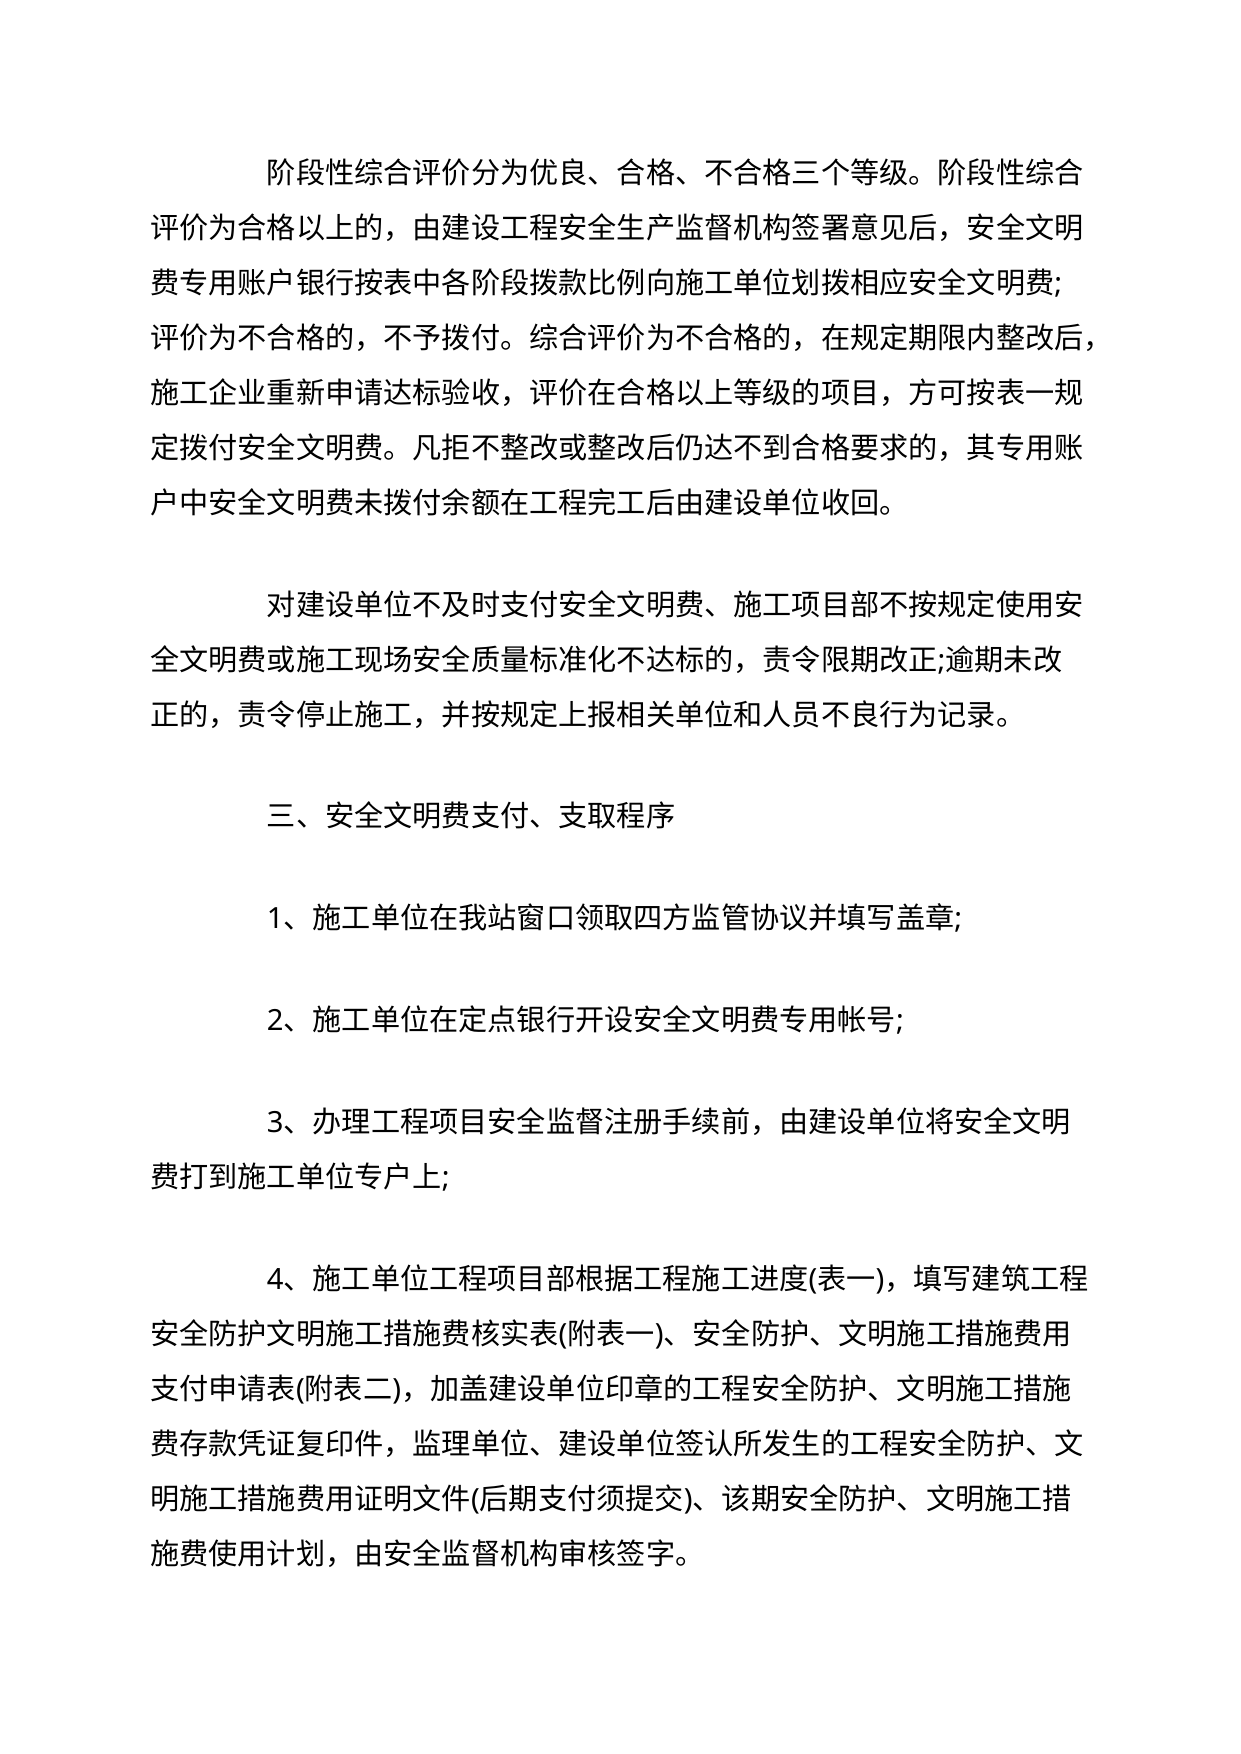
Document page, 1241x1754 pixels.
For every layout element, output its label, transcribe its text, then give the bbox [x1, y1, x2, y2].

text 3、办理工程项目安全监督注册手续前，由建设单位将安全文明费打到施工单位专户上; [150, 1099, 1090, 1196]
text 阶段性综合评价分为优良、合格、不合格三个等级。阶段性综合评价为合格以上的，由建设工程安全生产监督机构签署意见后，安全文明费专用账户银行按表中各阶段拨款比例向施工单位划拨相应安全文明费;评价为不合格的，不予拨付。综合评价为不合格的，在规定期限内整改后，施工企业重新申请达标验收，评价在合格以上等级的项目，方可按表一规定拨付安全文明费。凡拒不整改或整改后仍达不到合格要求的，其专用账户中安全文明费未拨付余额在工程完工后由建设单位收回。 [150, 150, 1090, 522]
text 4、施工单位工程项目部根据工程施工进度(表一)，填写建筑工程安全防护文明施工措施费核实表(附表一)、安全防护、文明施工措施费用支付申请表(附表二)，加盖建设单位印章的工程安全防护、文明施工措施费存款凭证复印件，监理单位、建设单位签认所发生的工程安全防护、文明施工措施费用证明文件(后期支付须提交)、该期安全防护、文明施工措施费使用计划，由安全监督机构审核签字。 [150, 1256, 1090, 1573]
text 三、安全文明费支付、支取程序 [150, 793, 1090, 835]
text 对建设单位不及时支付安全文明费、施工项目部不按规定使用安全文明费或施工现场安全质量标准化不达标的，责令限期改正;逾期未改正的，责令停止施工，并按规定上报相关单位和人员不良行为记录。 [150, 581, 1090, 733]
text 1、施工单位在我站窗口领取四方监管协议并填写盖章; [150, 895, 1090, 937]
text 2、施工单位在定点银行开设安全文明费专用帐号; [150, 997, 1090, 1039]
